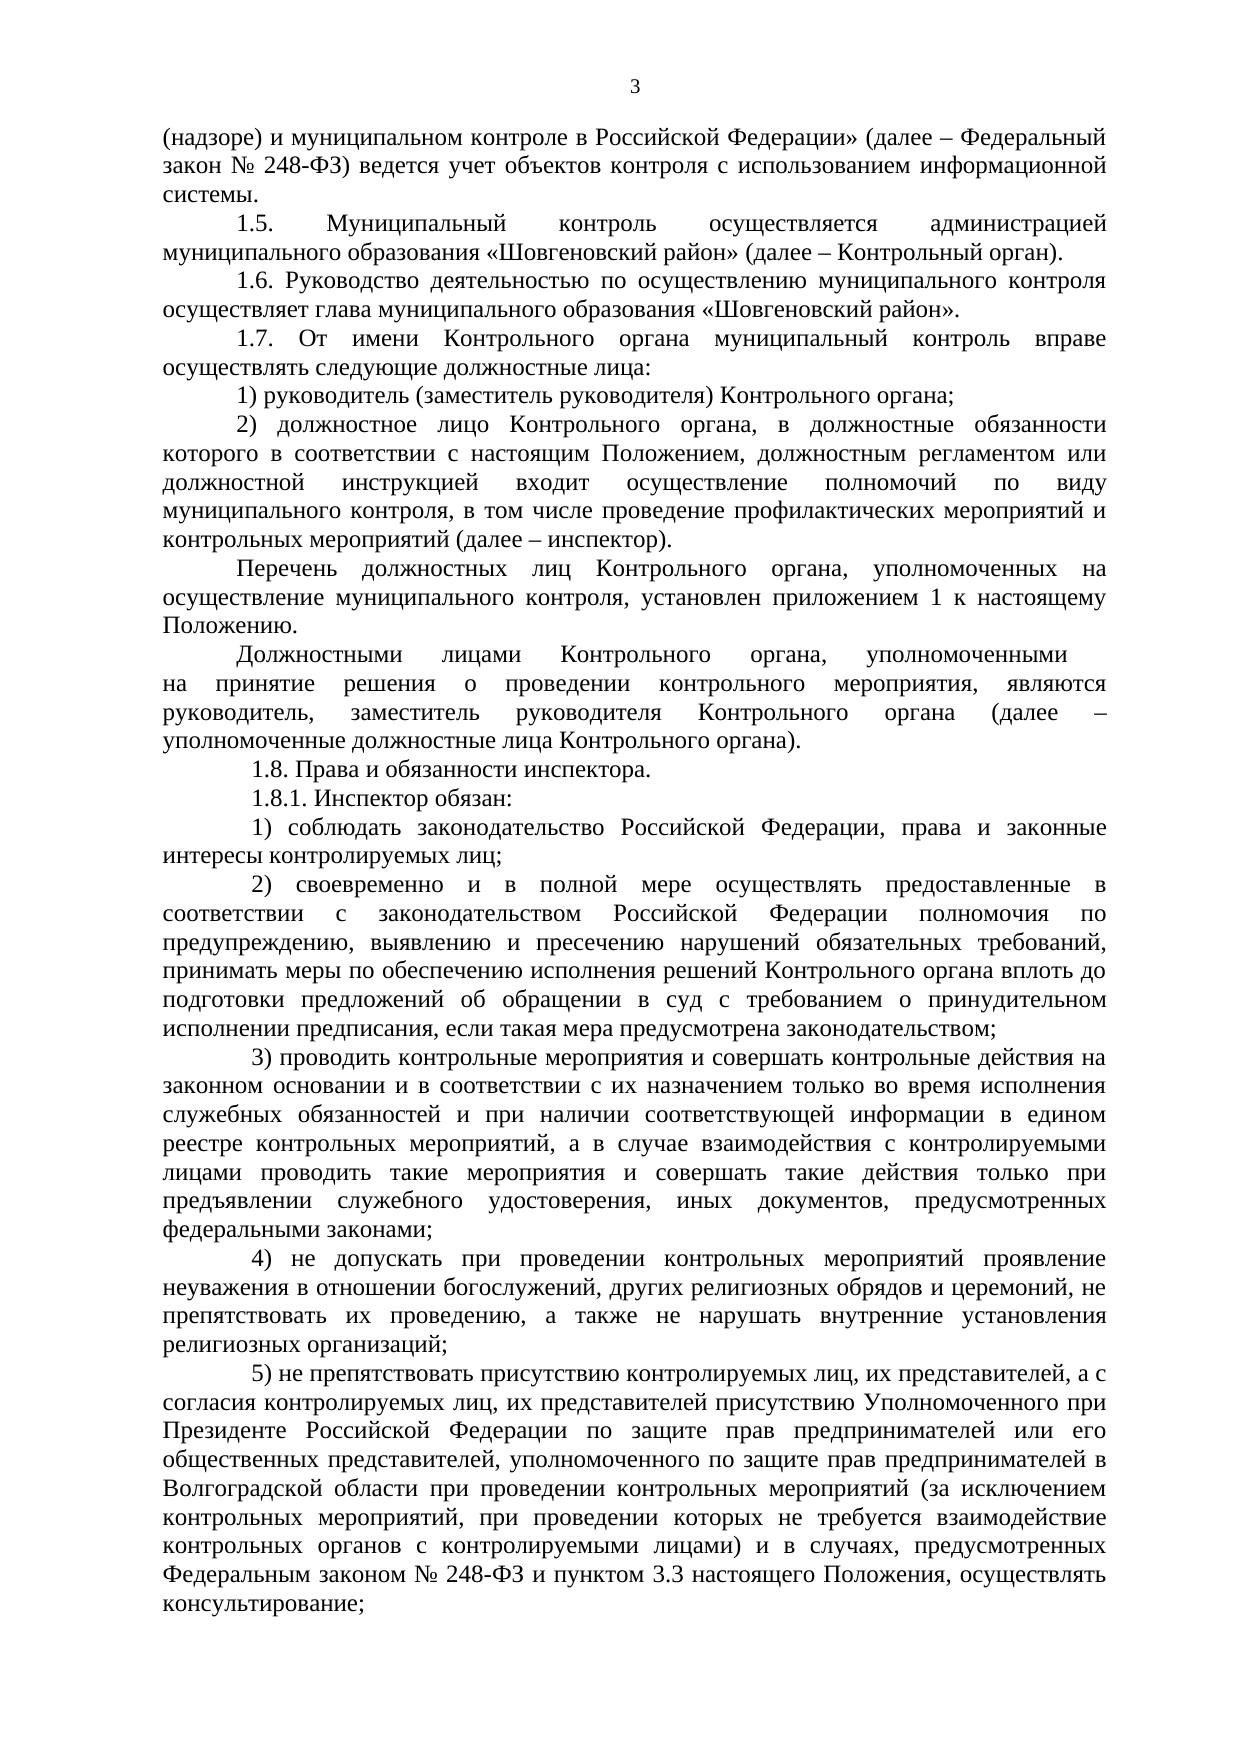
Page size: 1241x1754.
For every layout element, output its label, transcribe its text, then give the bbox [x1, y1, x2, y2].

list 1.7. От имени Контрольного органа муниципальный контроль вправе осуществлять следующие должностные лица: [162, 323, 1107, 381]
text Должностными лицами Контрольного органа, уполномоченными на принятие решения о проведении контрольного мероприятия, являются руководитель, заместитель руководителя Контрольного органа (далее – уполномоченные должностные лица Контрольного органа). [162, 639, 1107, 754]
list 1) соблюдать законодательство Российской Федерации, права и законные интересы контролируемых лиц; [162, 812, 1107, 869]
list 4) не допускать при проведении контрольных мероприятий проявление неуважения в отношении богослужений, других религиозных обрядов и церемоний, не препятствовать их проведению, а также не нарушать внутренние установления религиозных организаций; [162, 1243, 1107, 1358]
text 2) должностное лицо Контрольного органа, в должностные обязанности которого в соответствии с настоящим Положением, должностным регламентом или должностной инструкцией входит осуществление полномочий по виду муниципального контроля, в том числе проведение профилактических мероприятий и контрольных мероприятий (далее – инспектор). [162, 409, 1107, 553]
list 1.5. Муниципальный контроль осуществляется администрацией муниципального образования «Шовгеновский район» (далее – Контрольный орган). [162, 208, 1107, 266]
list 2) своевременно и в полной мере осуществлять предоставленные в соответствии с законодательством Российской Федерации полномочия по предупреждению, выявлению и пресечению нарушений обязательных требований, принимать меры по обеспечению исполнения решений Контрольного органа вплоть до подготовки предложений об обращении в суд с требованием о принудительном исполнении предписания, если такая мера предусмотрена законодательством; [162, 869, 1107, 1042]
text 1) руководитель (заместитель руководителя) Контрольного органа; [162, 381, 1107, 409]
list 1.8.1. Инспектор обязан: [162, 783, 1107, 812]
list 1.6. Руководство деятельностью по осуществлению муниципального контроля осуществляет глава муниципального образования «Шовгеновский район». [162, 266, 1107, 323]
list 5) не препятствовать присутствию контролируемых лиц, их представителей, а с согласия контролируемых лиц, их представителей присутствию Уполномоченного при Президенте Российской Федерации по защите прав предпринимателей или его общественных представителей, уполномоченного по защите прав предпринимателей в Волгоградской области при проведении контрольных мероприятий (за исключением контрольных мероприятий, при проведении которых не требуется взаимодействие контрольных органов с контролируемыми лицами) и в случаях, предусмотренных Федеральным законом № 248-ФЗ и пунктом 3.3 настоящего Положения, осуществлять консультирование; [162, 1358, 1107, 1617]
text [162, 122, 1107, 208]
list 1.8. Права и обязанности инспектора. [162, 754, 1107, 783]
list 3) проводить контрольные мероприятия и совершать контрольные действия на законном основании и в соответствии с их назначением только во время исполнения служебных обязанностей и при наличии соответствующей информации в едином реестре контрольных мероприятий, а в случае взаимодействия с контролируемыми лицами проводить такие мероприятия и совершать такие действия только при предъявлении служебного удостоверения, иных документов, предусмотренных федеральными законами; [162, 1042, 1107, 1243]
text Перечень должностных лиц Контрольного органа, уполномоченных на осуществление муниципального контроля, установлен приложением 1 к настоящему Положению. [162, 553, 1107, 639]
